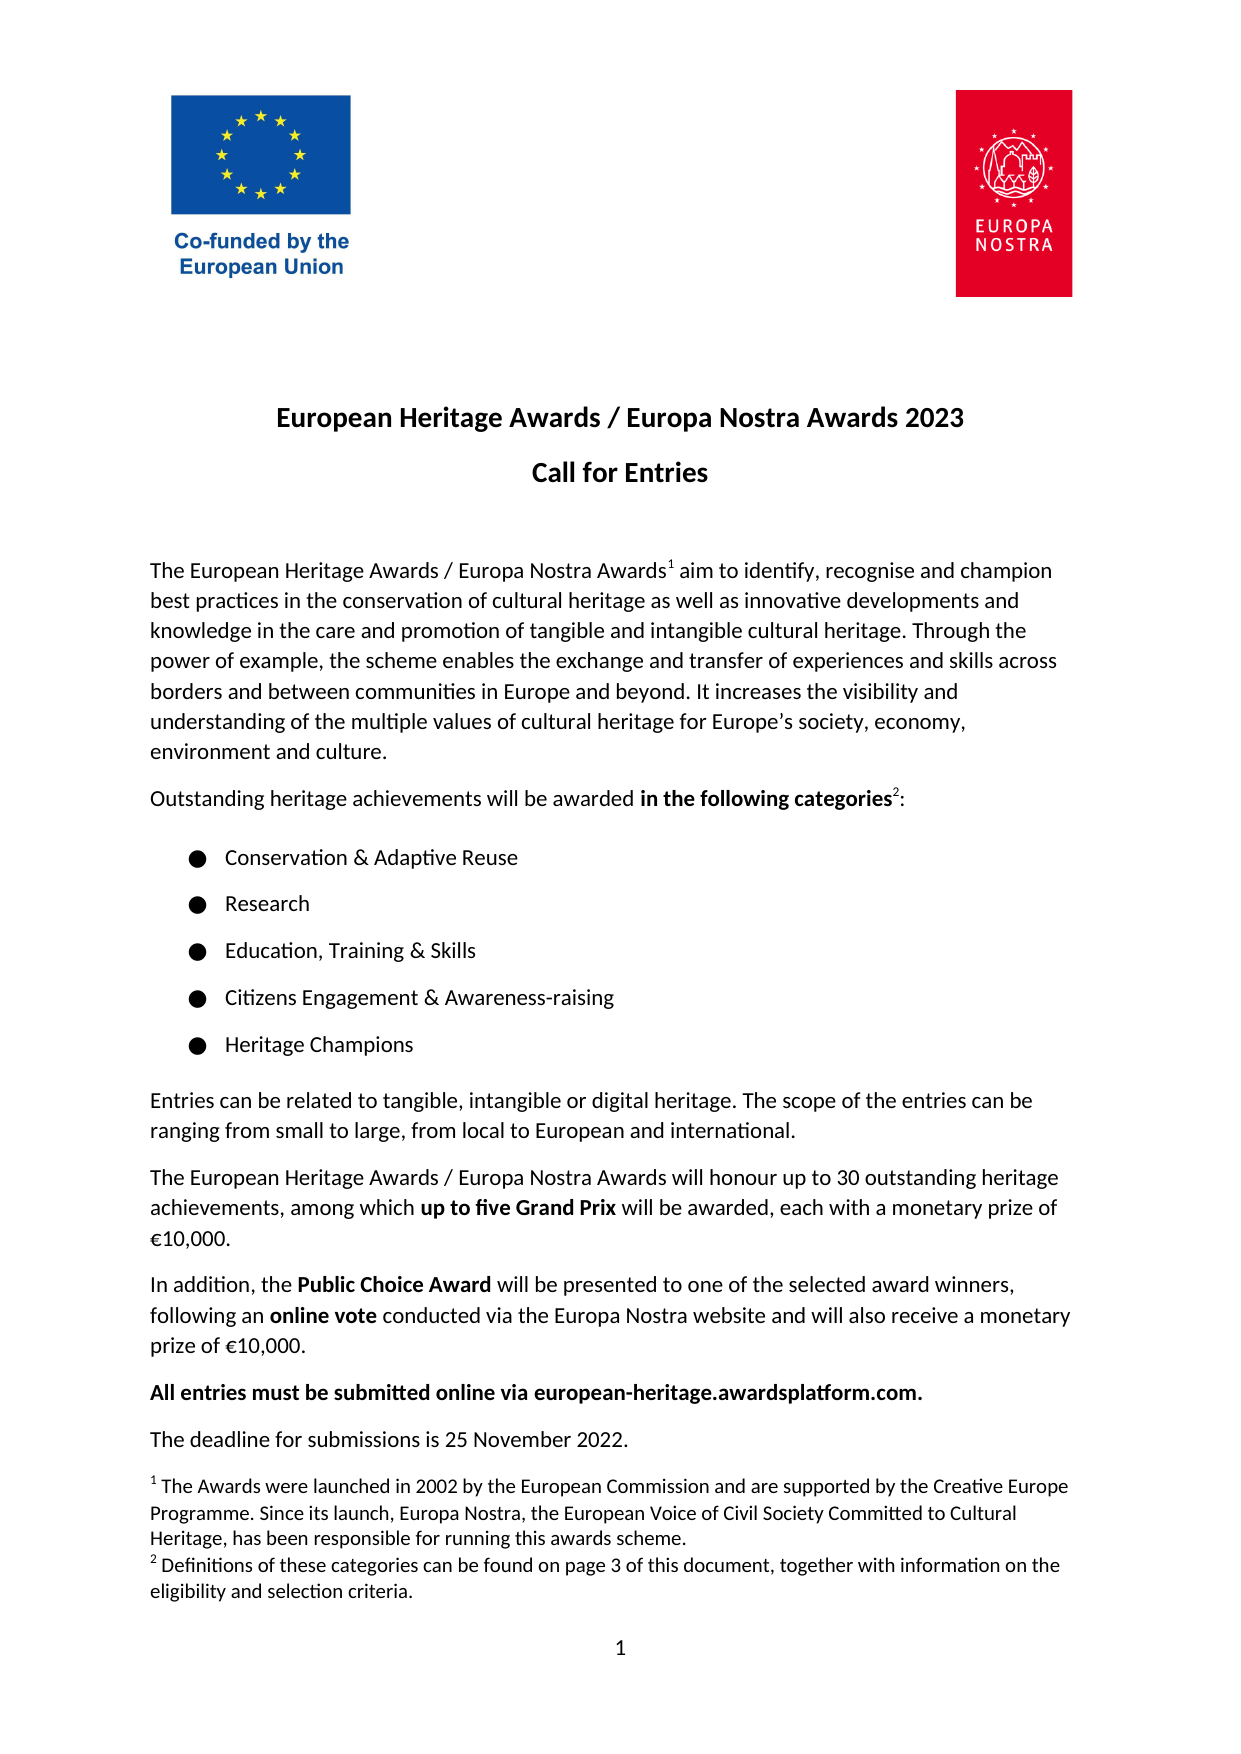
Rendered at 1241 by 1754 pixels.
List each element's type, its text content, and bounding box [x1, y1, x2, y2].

text Outstanding heritage achievements will be awarded in the following categories: [150, 784, 1090, 812]
list Heritage Champions [187, 1019, 1090, 1066]
picture [150, 73, 372, 297]
text Call for Entries [150, 454, 1090, 489]
list Conservation & Adaptive Reuse [187, 831, 1090, 878]
text European Heritage Awards / Europa Nostra Awards 2023 [150, 399, 1090, 434]
list Citizens Engagement & Awareness-raising [187, 972, 1090, 1019]
picture [955, 90, 1073, 297]
list Research [187, 878, 1090, 925]
text All entries must be submitted online via european-heritage.awardsplatform.com. [150, 1378, 1090, 1406]
list Education, Training & Skills [187, 925, 1090, 972]
text The European Heritage Awards / Europa Nostra Awards will honour up to 30 outstanding heritage achievements, among which up to five Grand Prix will be awarded, each with a monetary prize of €10,000. [150, 1163, 1090, 1252]
text In addition, the Public Choice Award will be presented to one of the selected award winners, following an online vote conducted via the Europa Nostra website and will also receive a monetary prize of €10,000. [150, 1271, 1090, 1359]
text The European Heritage Awards / Europa Nostra Awards aim to identify, recognise and champion best practices in the conservation of cultural heritage as well as innovative developments and knowledge in the care and promotion of tangible and intangible cultural heritage. Through the power of example, the scheme enables the exchange and transfer of experiences and skills across borders and between communities in Europe and beyond. It increases the visibility and understanding of the multiple values of cultural heritage for Europe’s society, economy, environment and culture. [150, 556, 1090, 765]
text Entries can be related to tangible, intangible or digital heritage. The scope of the entries can be ranging from small to large, from local to European and international. [150, 1086, 1090, 1144]
text The deadline for submissions is 25 November 2022. [150, 1425, 1090, 1453]
